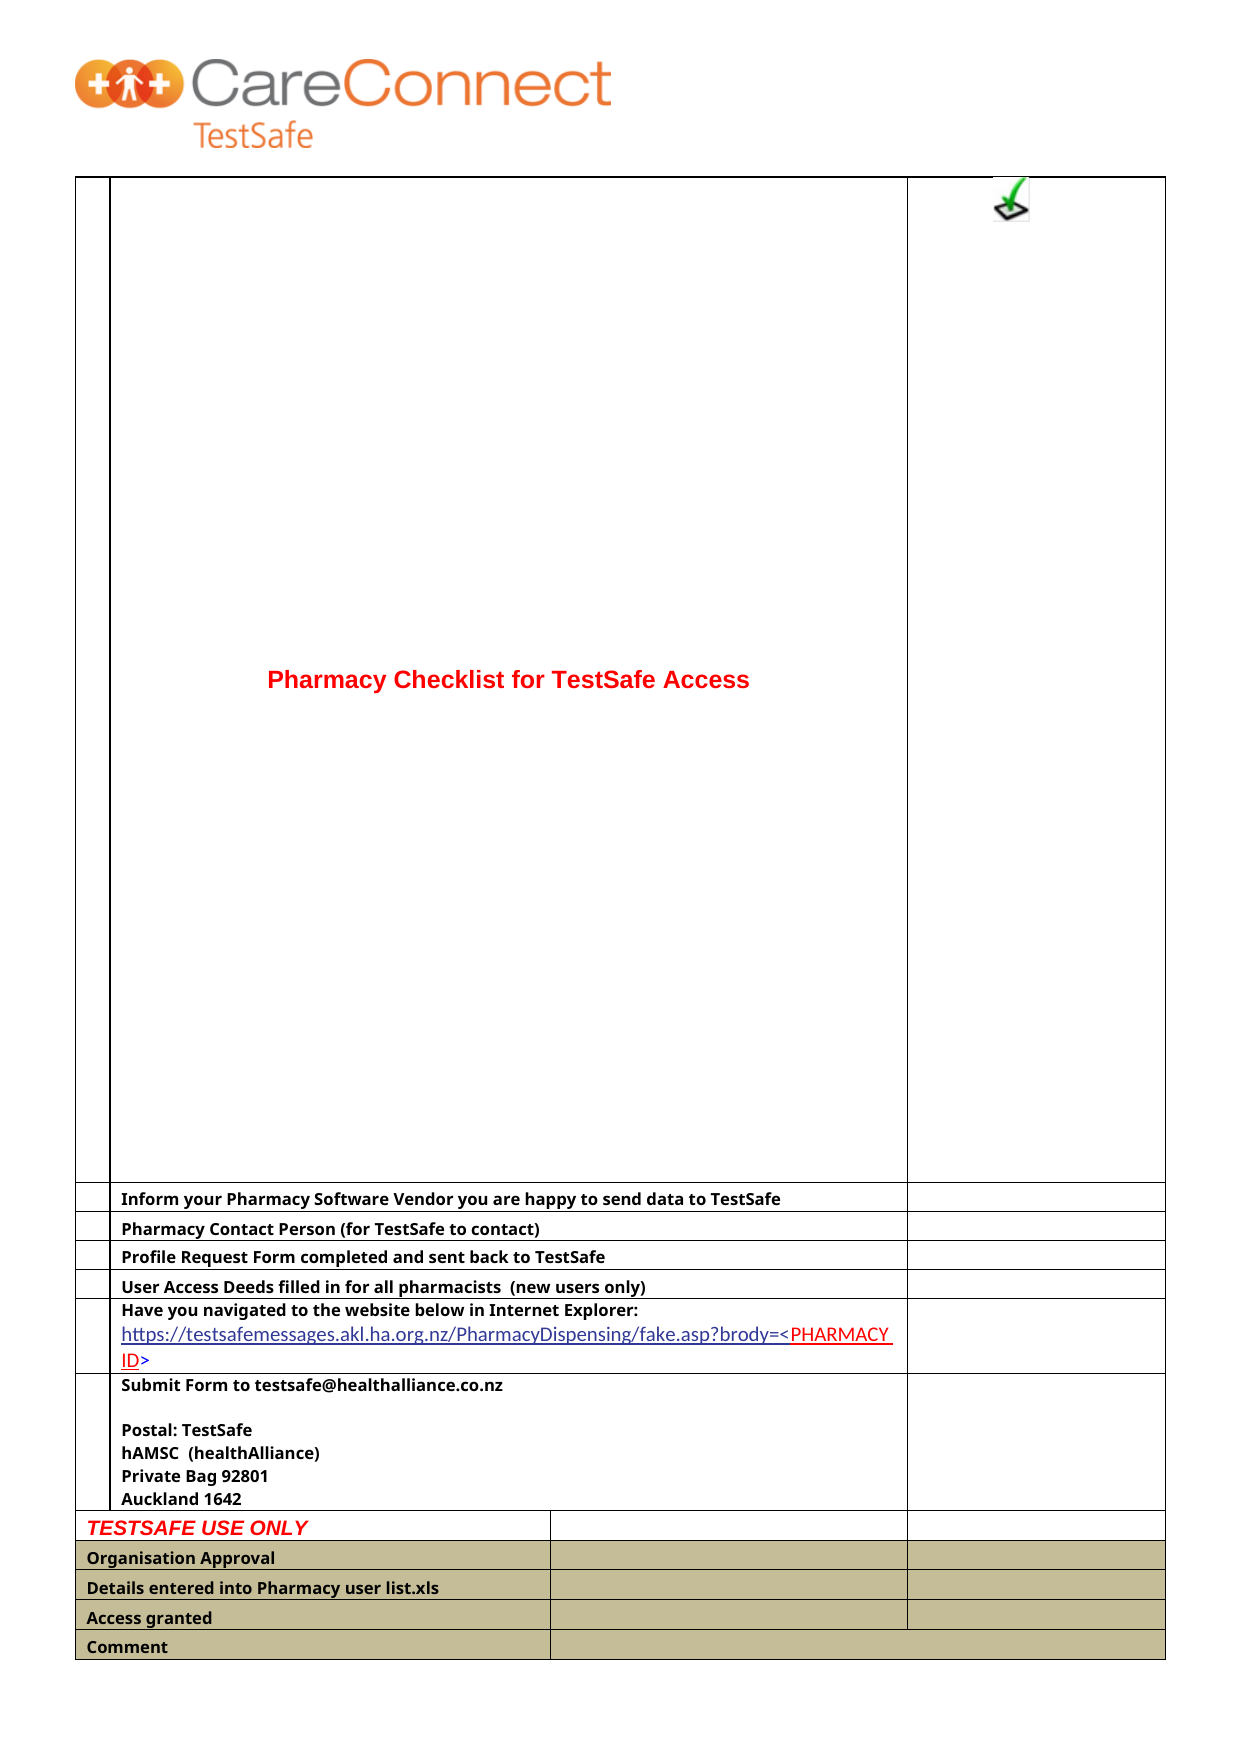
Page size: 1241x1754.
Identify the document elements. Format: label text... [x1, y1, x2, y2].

table_cell [908, 1212, 1165, 1240]
table_cell [908, 1570, 1165, 1599]
table_cell [551, 1600, 907, 1629]
picture [75, 59, 611, 148]
table_cell Access granted [76, 1600, 550, 1629]
table_cell [908, 1183, 1165, 1211]
table_cell Organisation Approval [76, 1541, 550, 1569]
table_cell [908, 1511, 1165, 1539]
table_cell [908, 1600, 1165, 1629]
table_cell Pharmacy Contact Person (for TestSafe to contact) [111, 1212, 907, 1240]
table_cell TESTSAFE USE ONLY [76, 1511, 550, 1539]
table_header [908, 178, 1165, 1182]
table_cell Details entered into Pharmacy user list.xls [76, 1570, 550, 1599]
table_cell [76, 1212, 109, 1240]
table_cell Have you navigated to the website below in Internet Explorer: https://testsafemessages.akl.ha.org.nz/PharmacyDispensing/fake.asp?brody=<PHARMACY ID> [111, 1299, 907, 1372]
table_cell Inform your Pharmacy Software Vendor you are happy to send data to TestSafe [111, 1183, 907, 1211]
table_cell [908, 1541, 1165, 1569]
table_cell [908, 1299, 1165, 1372]
table_header Pharmacy Checklist for TestSafe Access [111, 178, 907, 1182]
table_header [76, 178, 109, 1182]
table_cell [908, 1270, 1165, 1298]
picture [993, 177, 1031, 223]
table_cell [551, 1570, 907, 1599]
table_cell [551, 1511, 907, 1539]
table_cell Submit Form to testsafe@healthalliance.co.nz Postal: TestSafe hAMSC (healthAlliance) Private Bag 92801 Auckland 1642 [111, 1374, 907, 1510]
table_cell [908, 1241, 1165, 1269]
table_cell [551, 1541, 907, 1569]
table_cell [76, 1183, 109, 1211]
table_cell User Access Deeds filled in for all pharmacists (new users only) [111, 1270, 907, 1298]
table_cell [76, 1299, 109, 1372]
table_cell [76, 1270, 109, 1298]
table_cell Profile Request Form completed and sent back to TestSafe [111, 1241, 907, 1269]
table_cell [551, 1630, 1165, 1659]
table_cell Comment [76, 1630, 550, 1659]
table_cell [908, 1374, 1165, 1510]
table_cell [76, 1374, 109, 1510]
table_cell [76, 1241, 109, 1269]
